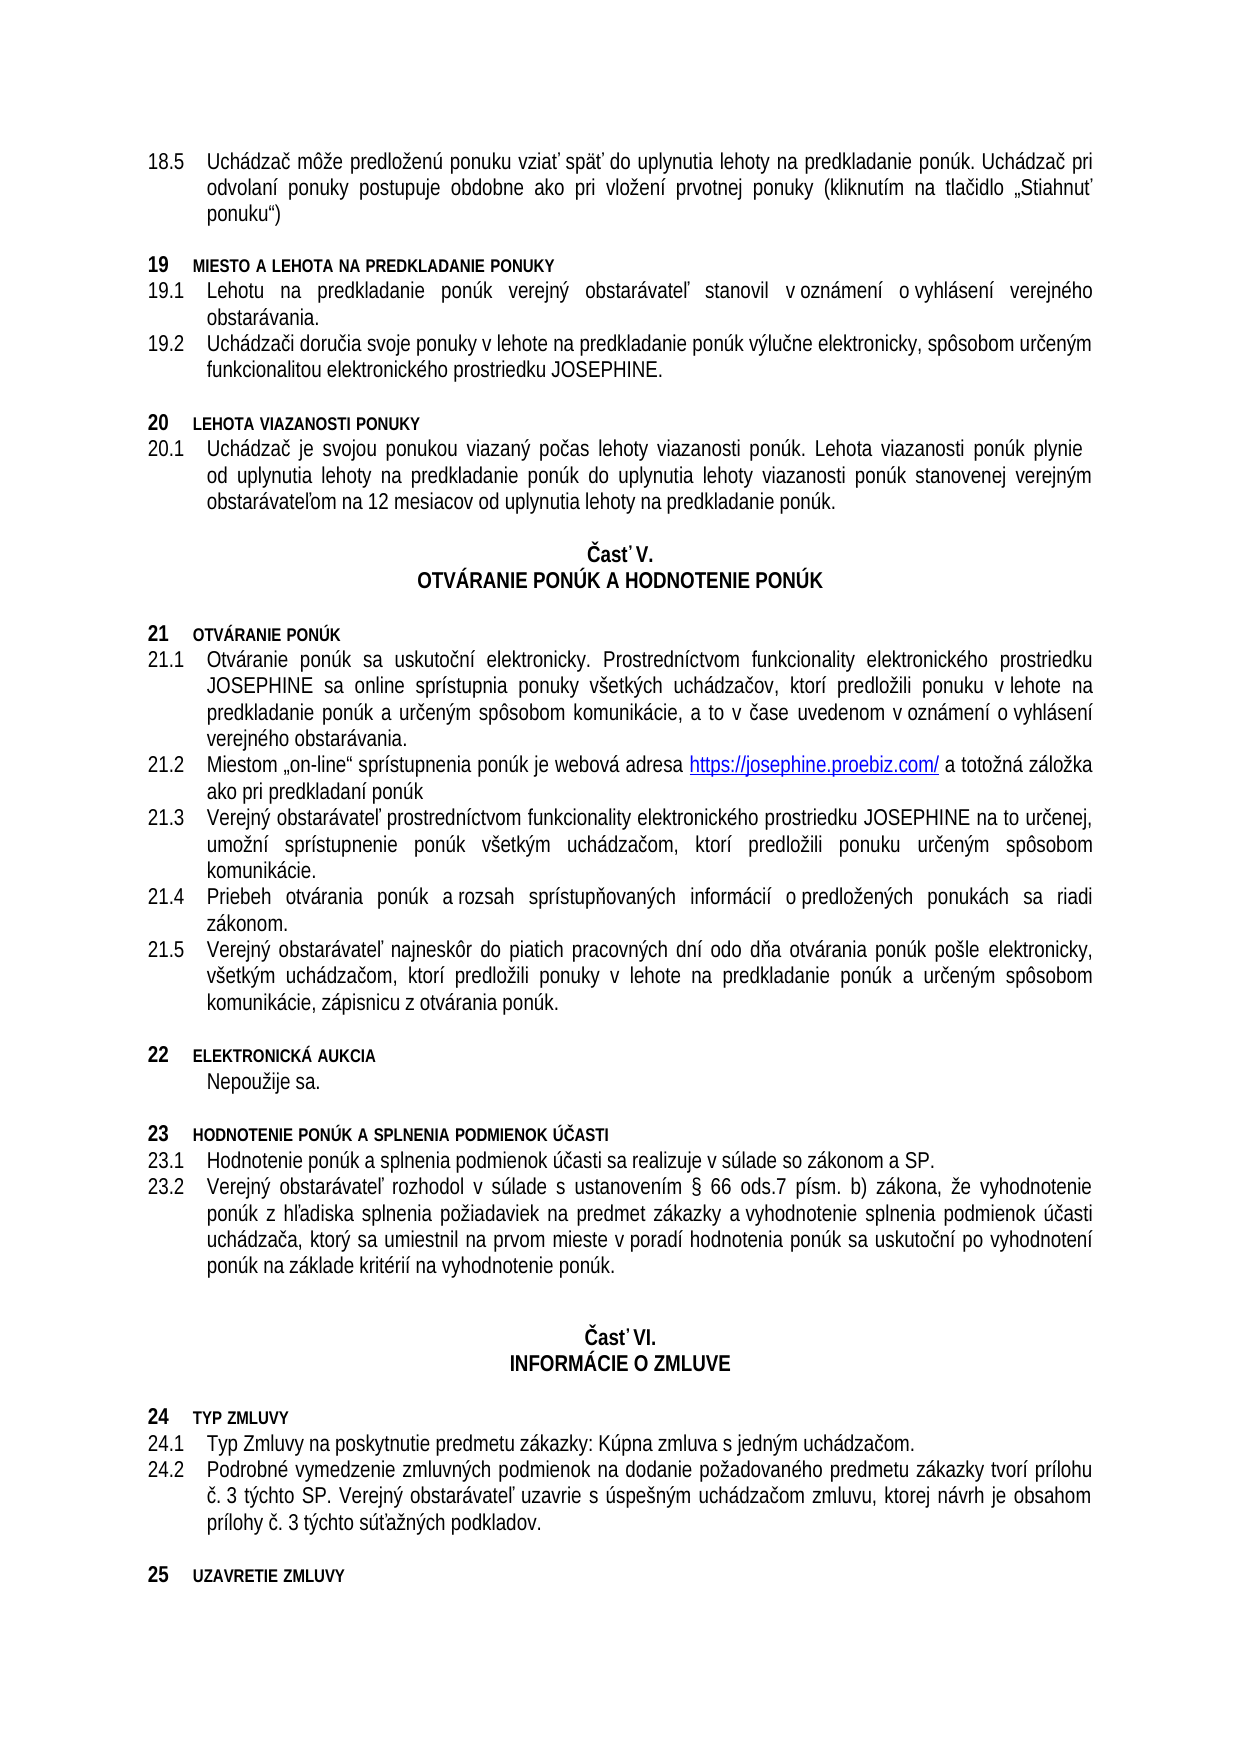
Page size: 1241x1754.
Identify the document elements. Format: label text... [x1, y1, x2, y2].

list Priebeh otvárania ponúk a rozsah sprístupňovaných informácií o predložených ponukách sa riadi zákonom. [148, 883, 1093, 936]
list Miestom „on-line“ sprístupnenia ponúk je webová adresa https://josephine.proebiz.com/ a totožná záložka ako pri predkladaní ponúk [148, 751, 1093, 804]
subtitle typ zmluvy [148, 1403, 1093, 1429]
text Časť VI. [148, 1324, 1093, 1350]
subtitle lehota viazanosti ponuky [148, 409, 1093, 435]
text Časť V. [148, 541, 1093, 567]
list Uchádzači doručia svoje ponuky v lehote na predkladanie ponúk výlučne elektronicky, spôsobom určeným funkcionalitou elektronického prostriedku JOSEPHINE. [148, 330, 1093, 382]
list Podrobné vymedzenie zmluvných podmienok na dodanie požadovaného predmetu zákazky tvorí prílohu č. 3 týchto SP. Verejný obstarávateľ uzavrie s úspešným uchádzačom zmluvu, ktorej návrh je obsahom prílohy č. 3 týchto súťažných podkladov. [148, 1456, 1093, 1535]
list Verejný obstarávateľ rozhodol v súlade s ustanovením § 66 ods.7 písm. b) zákona, že vyhodnotenie ponúk z hľadiska splnenia požiadaviek na predmet zákazky a vyhodnotenie splnenia podmienok účasti uchádzača, ktorý sa umiestnil na prvom mieste v poradí hodnotenia ponúk sa uskutoční po vyhodnotení ponúk na základe kritérií na vyhodnotenie ponúk. [148, 1173, 1093, 1278]
text OTVÁRANIE PONÚK A HODNOTENIE PONÚK [148, 567, 1093, 593]
text Nepoužije sa. [148, 1068, 1093, 1094]
subtitle elektronická aukcia [148, 1041, 1093, 1068]
subtitle uzavretie zmluvy [148, 1561, 1093, 1588]
subtitle otváranie ponúk [148, 620, 1093, 646]
subtitle miesto a lehota na predkladanie ponuky [148, 251, 1093, 277]
text INFORMÁCIE O ZMLUVE [148, 1350, 1093, 1377]
list Verejný obstarávateľ najneskôr do piatich pracovných dní odo dňa otvárania ponúk pošle elektronicky, všetkým uchádzačom, ktorí predložili ponuky v lehote na predkladanie ponúk a určeným spôsobom komunikácie, zápisnicu z otvárania ponúk. [148, 936, 1093, 1015]
list Verejný obstarávateľ prostredníctvom funkcionality elektronického prostriedku JOSEPHINE na to určenej, umožní sprístupnenie ponúk všetkým uchádzačom, ktorí predložili ponuku určeným spôsobom komunikácie. [148, 804, 1093, 883]
subtitle hodnotenie ponúk a splnenia podmienok účasti [148, 1120, 1093, 1147]
list Uchádzač je svojou ponukou viazaný počas lehoty viazanosti ponúk. Lehota viazanosti ponúk plynie od uplynutia lehoty na predkladanie ponúk do uplynutia lehoty viazanosti ponúk stanovenej verejným obstarávateľom na 12 mesiacov od uplynutia lehoty na predkladanie ponúk. [148, 435, 1093, 514]
list Otváranie ponúk sa uskutoční elektronicky. Prostredníctvom funkcionality elektronického prostriedku JOSEPHINE sa online sprístupnia ponuky všetkých uchádzačov, ktorí predložili ponuku v lehote na predkladanie ponúk a určeným spôsobom komunikácie, a to v čase uvedenom v oznámení o vyhlásení verejného obstarávania. [148, 646, 1093, 751]
list Uchádzač môže predloženú ponuku vziať späť do uplynutia lehoty na predkladanie ponúk. Uchádzač pri odvolaní ponuky postupuje obdobne ako pri vložení prvotnej ponuky (kliknutím na tlačidlo „Stiahnuť ponuku“) [148, 148, 1093, 227]
list Lehotu na predkladanie ponúk verejný obstarávateľ stanovil v oznámení o vyhlásení verejného obstarávania. [148, 277, 1093, 330]
list Hodnotenie ponúk a splnenia podmienok účasti sa realizuje v súlade so zákonom a SP. [148, 1147, 1093, 1173]
list Typ Zmluvy na poskytnutie predmetu zákazky: Kúpna zmluva s jedným uchádzačom. [148, 1429, 1093, 1456]
